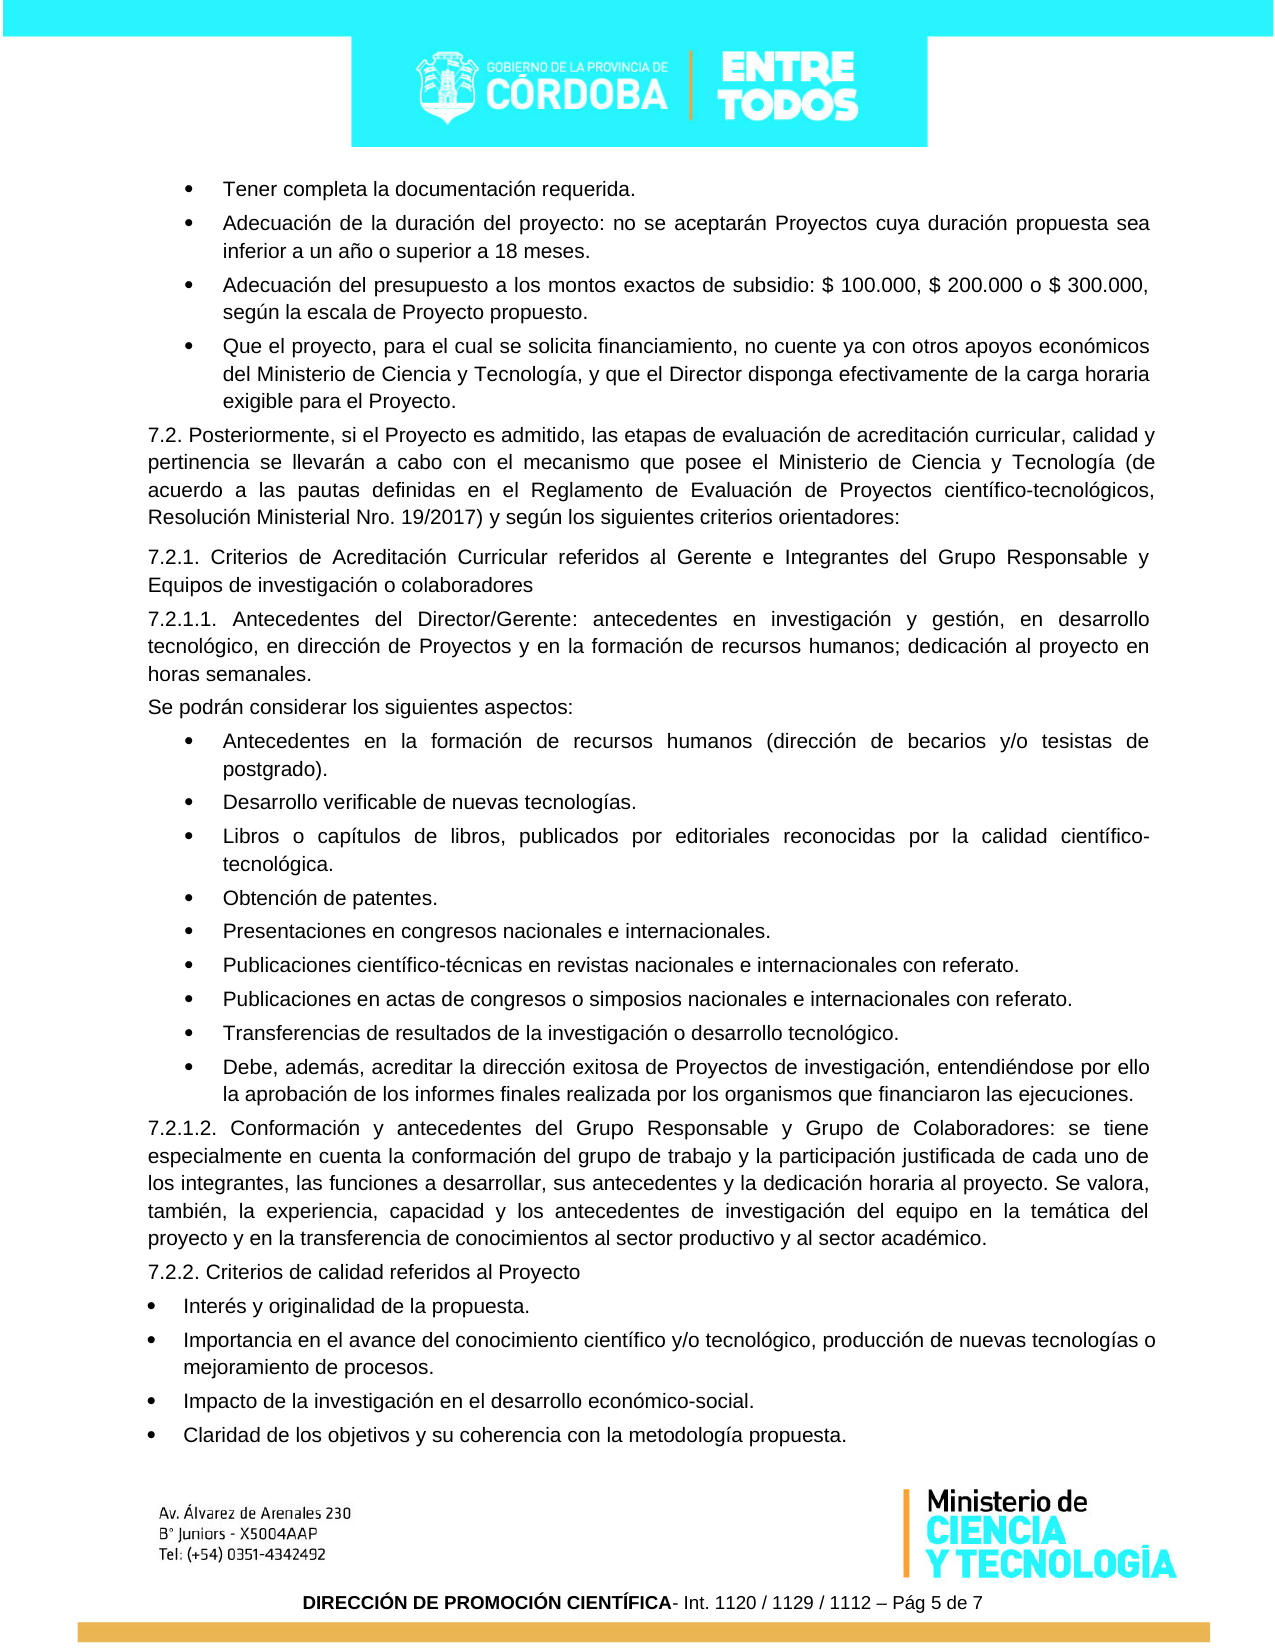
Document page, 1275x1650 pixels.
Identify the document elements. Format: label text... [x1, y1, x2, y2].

list Antecedentes en la formación de recursos humanos (dirección de becarios y/o tesistas de postgrado). [185, 729, 1151, 780]
list Obtención de patentes. [185, 885, 1151, 909]
list Que el proyecto, para el cual se solicita financiamiento, no cuente ya con otros apoyos económicos del Ministerio de Ciencia y Tecnología, y que el Director disponga efectivamente de la carga horaria exigible para el Proyecto. [185, 334, 1151, 413]
list Presentaciones en congresos nacionales e internacionales. [185, 919, 1151, 943]
list Publicaciones en actas de congresos o simposios nacionales e internacionales con referato. [185, 987, 1151, 1011]
list Publicaciones científico-técnicas en revistas nacionales e internacionales con referato. [185, 953, 1151, 977]
list Claridad de los objetivos y su coherencia con la metodología propuesta. [148, 1423, 1157, 1447]
text 7.2.1. Criterios de Acreditación Curricular referidos al Gerente e Integrantes del Grupo Responsable y Equipos de investigación o colaboradores [148, 545, 1151, 597]
text 7.2.1.2. Conformación y antecedentes del Grupo Responsable y Grupo de Colaboradores: se tiene especialmente en cuenta la conformación del grupo de trabajo y la participación justificada de cada uno de los integrantes, las funciones a desarrollar, sus antecedentes y la dedicación horaria al proyecto. Se valora, también, la experiencia, capacidad y los antecedentes de investigación del equipo en la temática del proyecto y en la transferencia de conocimientos al sector productivo y al sector académico. [148, 1116, 1151, 1250]
list Desarrollo verificable de nuevas tecnologías. [185, 790, 1151, 814]
list Interés y originalidad de la propuesta. [148, 1293, 1157, 1318]
text 7.2.2. Criterios de calidad referidos al Proyecto [148, 1260, 1151, 1284]
text 7.2. Posteriormente, si el Proyecto es admitido, las etapas de evaluación de acreditación curricular, calidad y pertinencia se llevarán a cabo con el mecanismo que posee el Ministerio de Ciencia y Tecnología (de acuerdo a las pautas definidas en el Reglamento de Evaluación de Proyectos científico-tecnológicos, Resolución Ministerial Nro. 19/2017) y según los siguientes criterios orientadores: [148, 423, 1157, 529]
picture [77, 1467, 1211, 1650]
list Adecuación del presupuesto a los montos exactos de subsidio: $ 100.000, $ 200.000 o $ 300.000, según la escala de Proyecto propuesto. [185, 272, 1151, 324]
list Transferencias de resultados de la investigación o desarrollo tecnológico. [185, 1021, 1151, 1045]
list Adecuación de la duración del proyecto: no se aceptarán Proyectos cuya duración propuesta sea inferior a un año o superior a 18 meses. [185, 211, 1151, 263]
list Impacto de la investigación en el desarrollo económico-social. [148, 1389, 1157, 1413]
text Se podrán considerar los siguientes aspectos: [148, 695, 1151, 719]
list Importancia en el avance del conocimiento científico y/o tecnológico, producción de nuevas tecnologías o mejoramiento de procesos. [148, 1327, 1157, 1379]
list Tener completa la documentación requerida. [185, 177, 1151, 201]
text 7.2.1.1. Antecedentes del Director/Gerente: antecedentes en investigación y gestión, en desarrollo tecnológico, en dirección de Proyectos y en la formación de recursos humanos; dedicación al proyecto en horas semanales. [148, 606, 1151, 685]
list Debe, además, acreditar la dirección exitosa de Proyectos de investigación, entendiéndose por ello la aprobación de los informes finales realizada por los organismos que financiaron las ejecuciones. [185, 1055, 1151, 1106]
list Libros o capítulos de libros, publicados por editoriales reconocidas por la calidad científico-tecnológica. [185, 824, 1151, 876]
picture [1, 0, 1274, 147]
